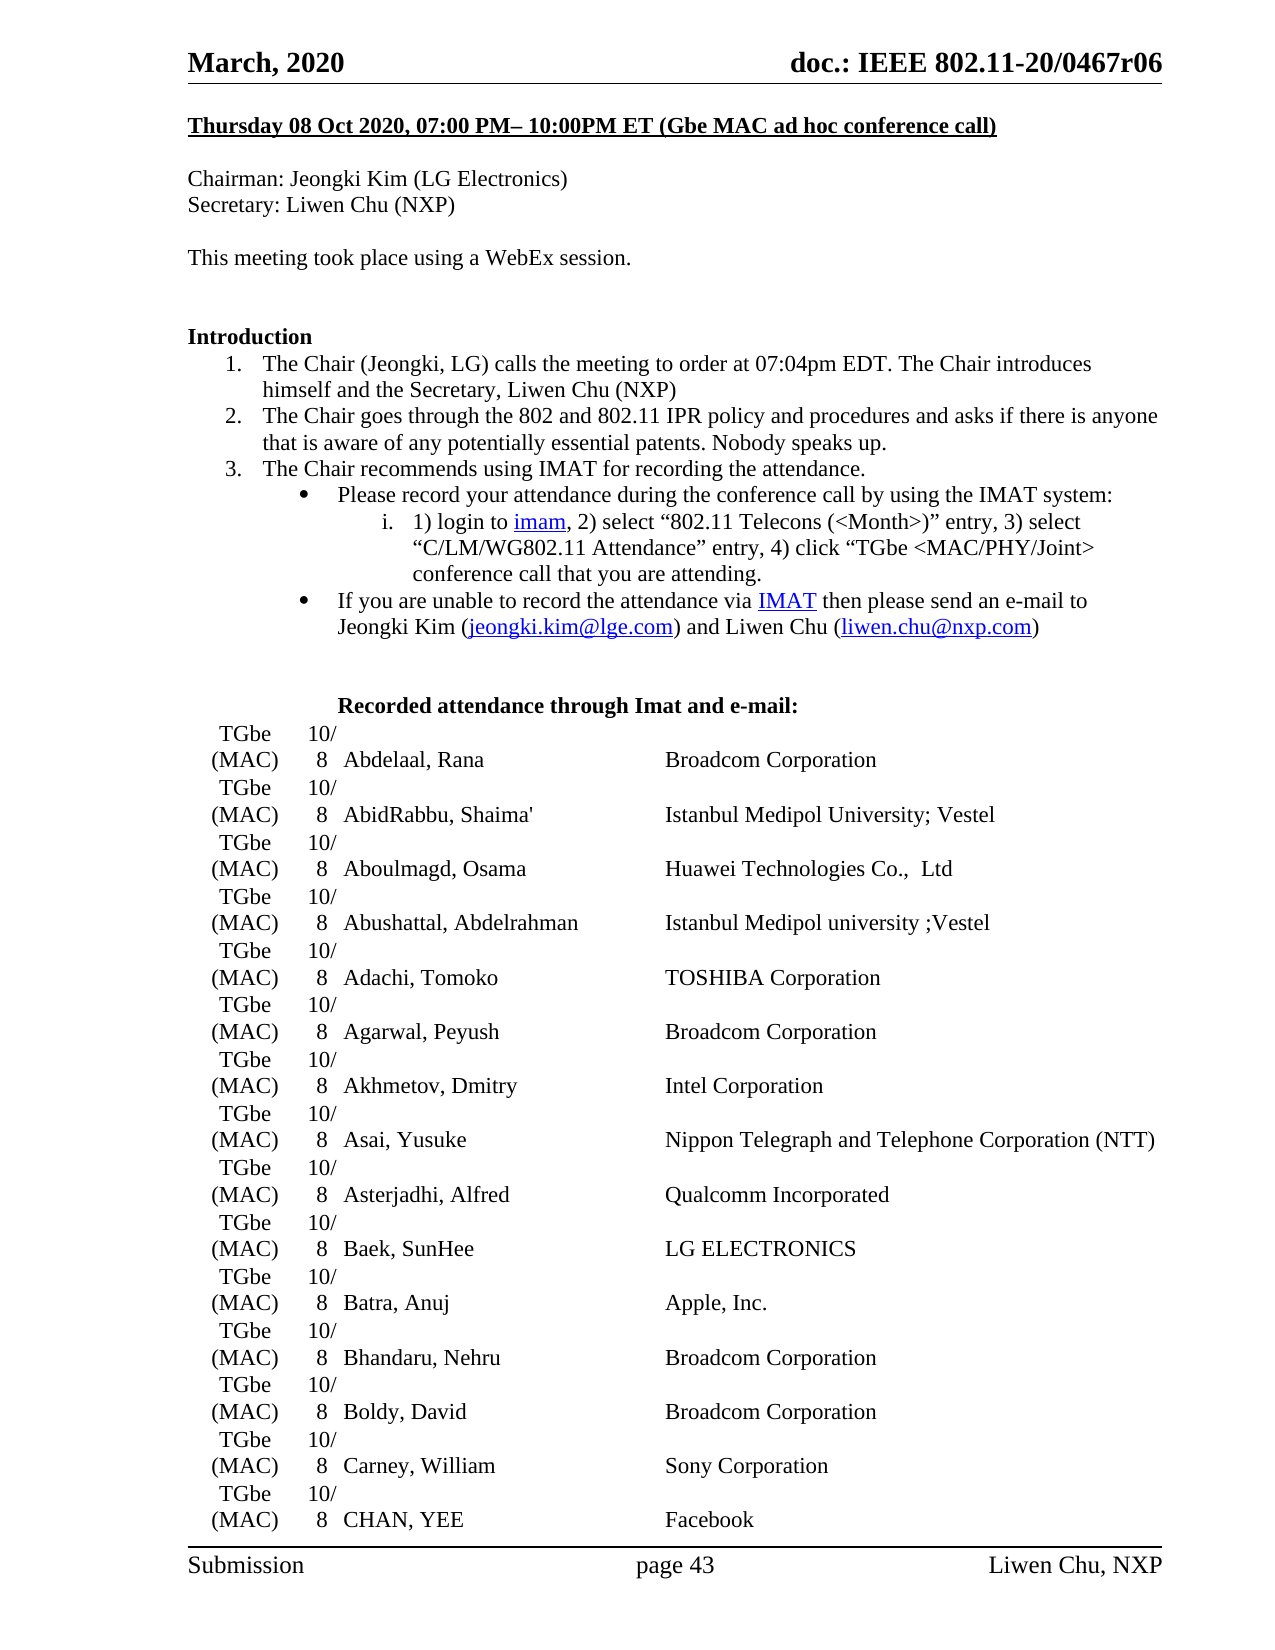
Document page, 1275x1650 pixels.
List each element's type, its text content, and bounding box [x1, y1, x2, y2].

text Introduction [187, 323, 1162, 350]
text Recorded attendance through Imat and e-mail: [337, 639, 1162, 719]
list Please record your attendance during the conference call by using the IMAT system: [300, 481, 1162, 508]
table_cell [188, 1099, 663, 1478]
text Secretary: Liwen Chu (NXP) [187, 192, 1162, 218]
text Thursday 08 Oct 2020, 07:00 PM– 10:00PM ET (Gbe MAC ad hoc conference call) [187, 112, 1162, 139]
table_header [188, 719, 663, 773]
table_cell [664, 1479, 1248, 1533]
list If you are unable to record the attendance via IMAT then please send an e-mail to Jeongki Kim (jeongki.kim@lge.com) and Liwen Chu (liwen.chu@nxp.com) [300, 587, 1162, 639]
list The Chair (Jeongki, LG) calls the meeting to order at 07:04pm EDT. The Chair introduces himself and the Secretary, Liwen Chu (NXP) [225, 350, 1162, 402]
list The Chair goes through the 802 and 802.11 IPR policy and procedures and asks if there is anyone that is aware of any potentially essential patents. Nobody speaks up. [225, 402, 1162, 455]
text This meeting took place using a WebEx session. [187, 244, 1162, 271]
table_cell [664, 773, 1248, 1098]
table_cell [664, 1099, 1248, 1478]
text Chairman: Jeongki Kim (LG Electronics) [187, 165, 1162, 192]
list The Chair recommends using IMAT for recording the attendance. [225, 455, 1162, 481]
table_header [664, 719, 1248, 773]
list 1) login to imam, 2) select “802.11 Telecons (<Month>)” entry, 3) select “C/LM/WG802.11 Attendance” entry, 4) click “TGbe <MAC/PHY/Joint> conference call that you are attending. [394, 508, 1162, 587]
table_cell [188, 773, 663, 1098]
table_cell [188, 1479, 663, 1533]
